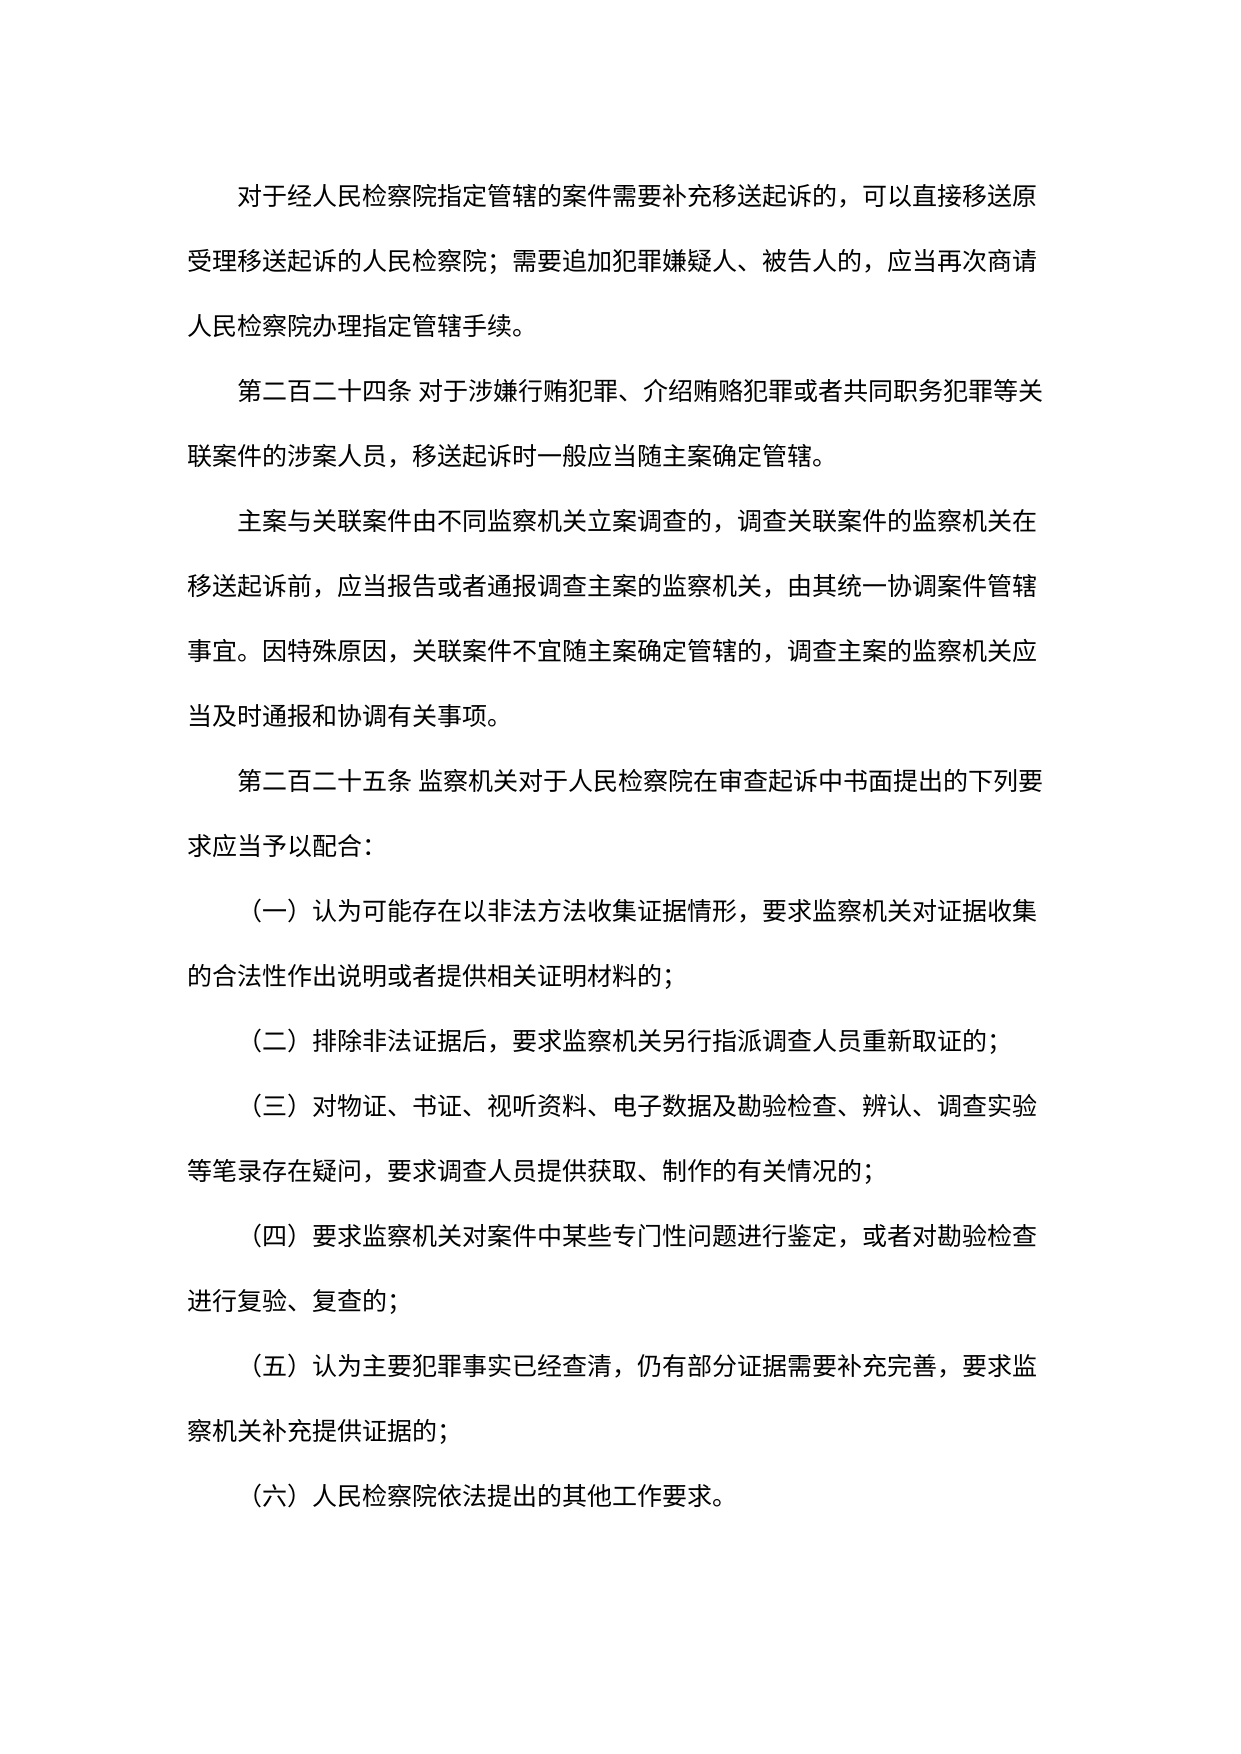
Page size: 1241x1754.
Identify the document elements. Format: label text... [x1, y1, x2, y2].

text （六）人民检察院依法提出的其他工作要求。 [187, 1462, 1053, 1527]
text （四）要求监察机关对案件中某些专门性问题进行鉴定，或者对勘验检查进行复验、复查的； [187, 1202, 1053, 1332]
text 对于经人民检察院指定管辖的案件需要补充移送起诉的，可以直接移送原受理移送起诉的人民检察院；需要追加犯罪嫌疑人、被告人的，应当再次商请人民检察院办理指定管辖手续。 [187, 162, 1053, 357]
text （二）排除非法证据后，要求监察机关另行指派调查人员重新取证的； [187, 1007, 1053, 1072]
text （五）认为主要犯罪事实已经查清，仍有部分证据需要补充完善，要求监察机关补充提供证据的； [187, 1332, 1053, 1462]
text 第二百二十四条 对于涉嫌行贿犯罪、介绍贿赂犯罪或者共同职务犯罪等关联案件的涉案人员，移送起诉时一般应当随主案确定管辖。 [187, 357, 1053, 487]
text 主案与关联案件由不同监察机关立案调查的，调查关联案件的监察机关在移送起诉前，应当报告或者通报调查主案的监察机关，由其统一协调案件管辖事宜。因特殊原因，关联案件不宜随主案确定管辖的，调查主案的监察机关应当及时通报和协调有关事项。 [187, 487, 1053, 747]
text （一）认为可能存在以非法方法收集证据情形，要求监察机关对证据收集的合法性作出说明或者提供相关证明材料的； [187, 877, 1053, 1007]
text （三）对物证、书证、视听资料、电子数据及勘验检查、辨认、调查实验等笔录存在疑问，要求调查人员提供获取、制作的有关情况的； [187, 1072, 1053, 1202]
text 第二百二十五条 监察机关对于人民检察院在审查起诉中书面提出的下列要求应当予以配合： [187, 747, 1053, 877]
